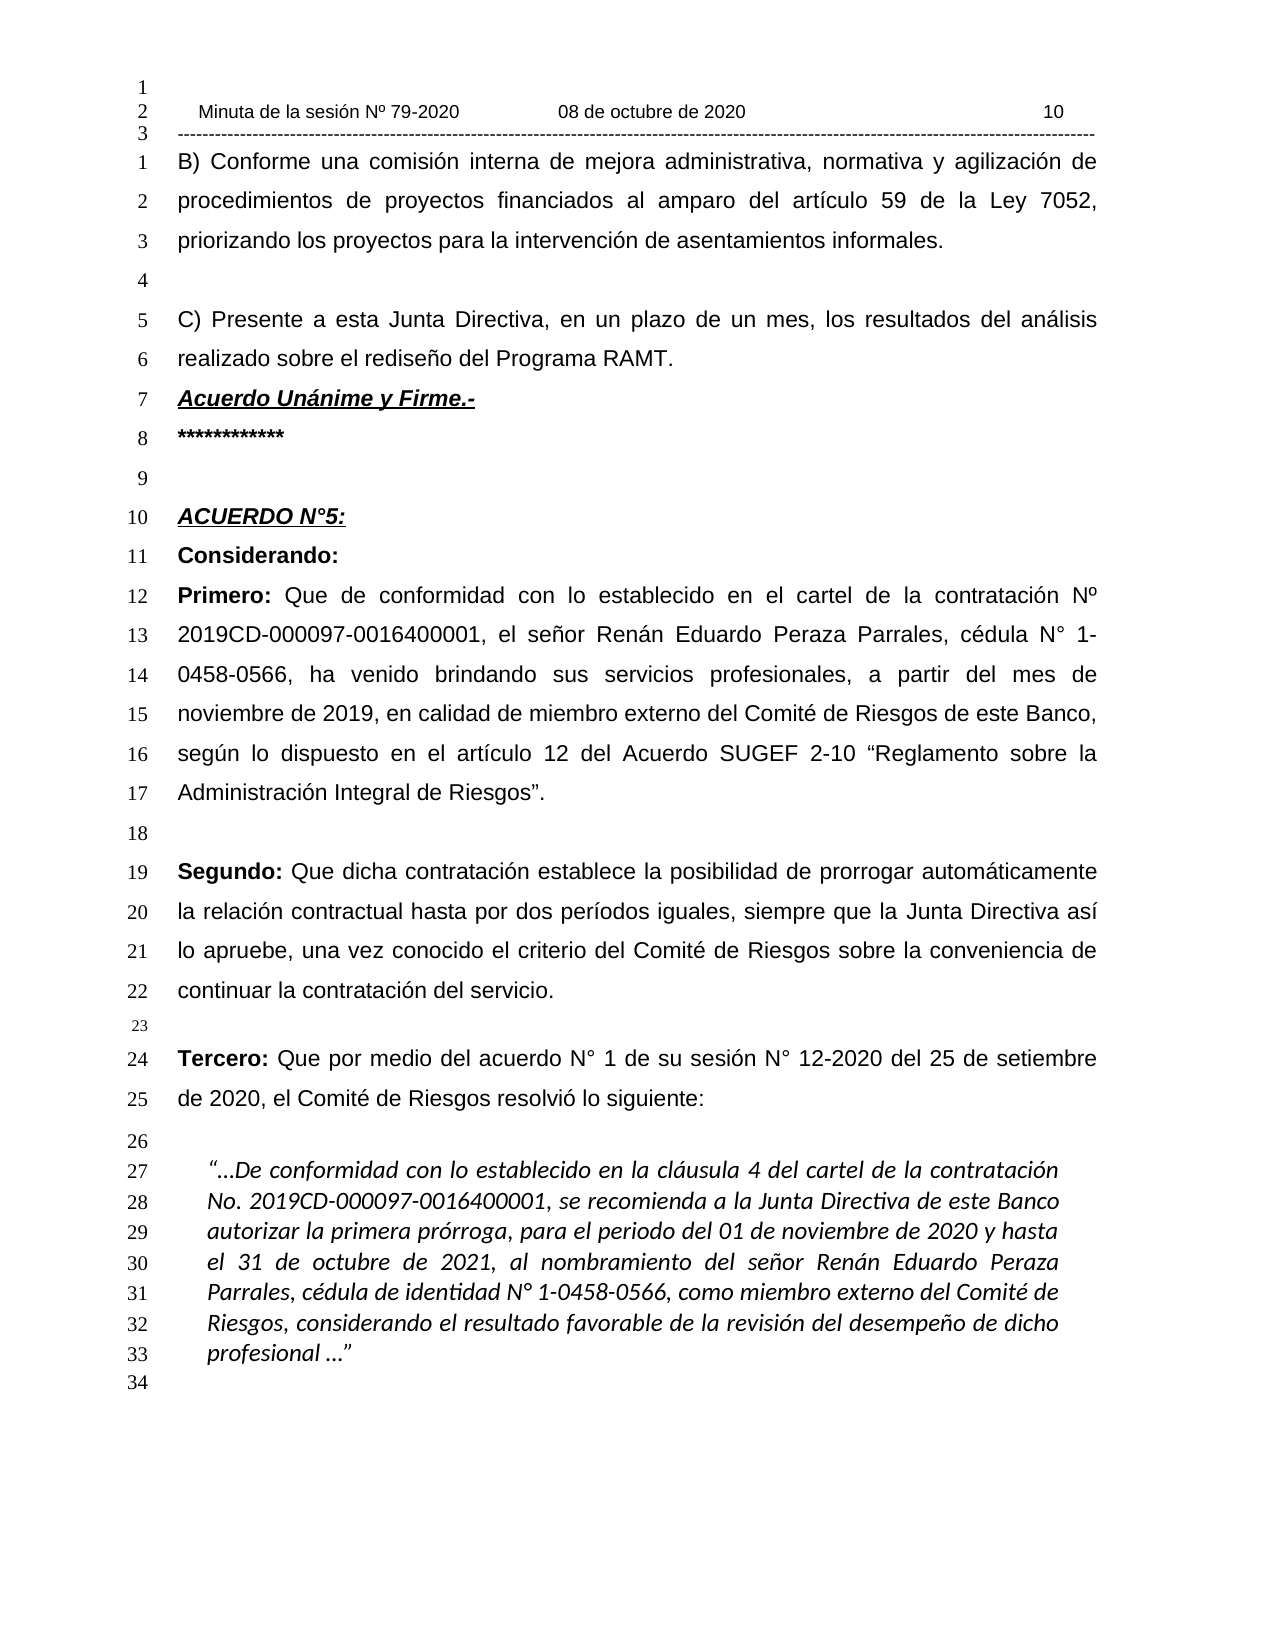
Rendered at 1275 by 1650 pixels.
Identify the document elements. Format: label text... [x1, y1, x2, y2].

text “…De conformidad con lo establecido en la cláusula 4 del cartel de la contratación No. 2019CD-000097-0016400001, se recomienda a la Junta Directiva de este Banco autorizar la primera prórroga, para el periodo del 01 de noviembre de 2020 y hasta el 31 de octubre de 2021, al nombramiento del señor Renán Eduardo Peraza Parrales, cédula de identidad N° 1-0458-0566, como miembro externo del Comité de Riesgos, considerando el resultado favorable de la revisión del desempeño de dicho profesional …” [207, 1154, 1063, 1368]
subtitle ACUERDO N°5: [177, 503, 1098, 529]
subtitle Acuerdo Unánime y Firme.- [177, 384, 1098, 411]
text B) Conforme una comisión interna de mejora administrativa, normativa y agilización de procedimientos de proyectos financiados al amparo del artículo 59 de la Ley 7052, priorizando los proyectos para la intervención de asentamientos informales. [177, 148, 1098, 253]
text Tercero: Que por medio del acuerdo N° 1 de su sesión N° 12-2020 del 25 de setiembre de 2020, el Comité de Riesgos resolvió lo siguiente: [177, 1045, 1098, 1111]
text Considerando: Primero: Que de conformidad con lo establecido en el cartel de la contratación Nº 2019CD-000097-0016400001, el señor Renán Eduardo Peraza Parrales, cédula N° 1-0458-0566, ha venido brindando sus servicios profesionales, a partir del mes de noviembre de 2019, en calidad de miembro externo del Comité de Riesgos de este Banco, según lo dispuesto en el artículo 12 del Acuerdo SUGEF 2-10 “Reglamento sobre la Administración Integral de Riesgos”. [177, 542, 1098, 806]
text Segundo: Que dicha contratación establece la posibilidad de prorrogar automáticamente la relación contractual hasta por dos períodos iguales, siempre que la Junta Directiva así lo apruebe, una vez conocido el criterio del Comité de Riesgos sobre la conveniencia de continuar la contratación del servicio. [177, 858, 1098, 1003]
text C) Presente a esta Junta Directiva, en un plazo de un mes, los resultados del análisis realizado sobre el rediseño del Programa RAMT. [177, 306, 1098, 371]
text ************ [177, 424, 1098, 450]
